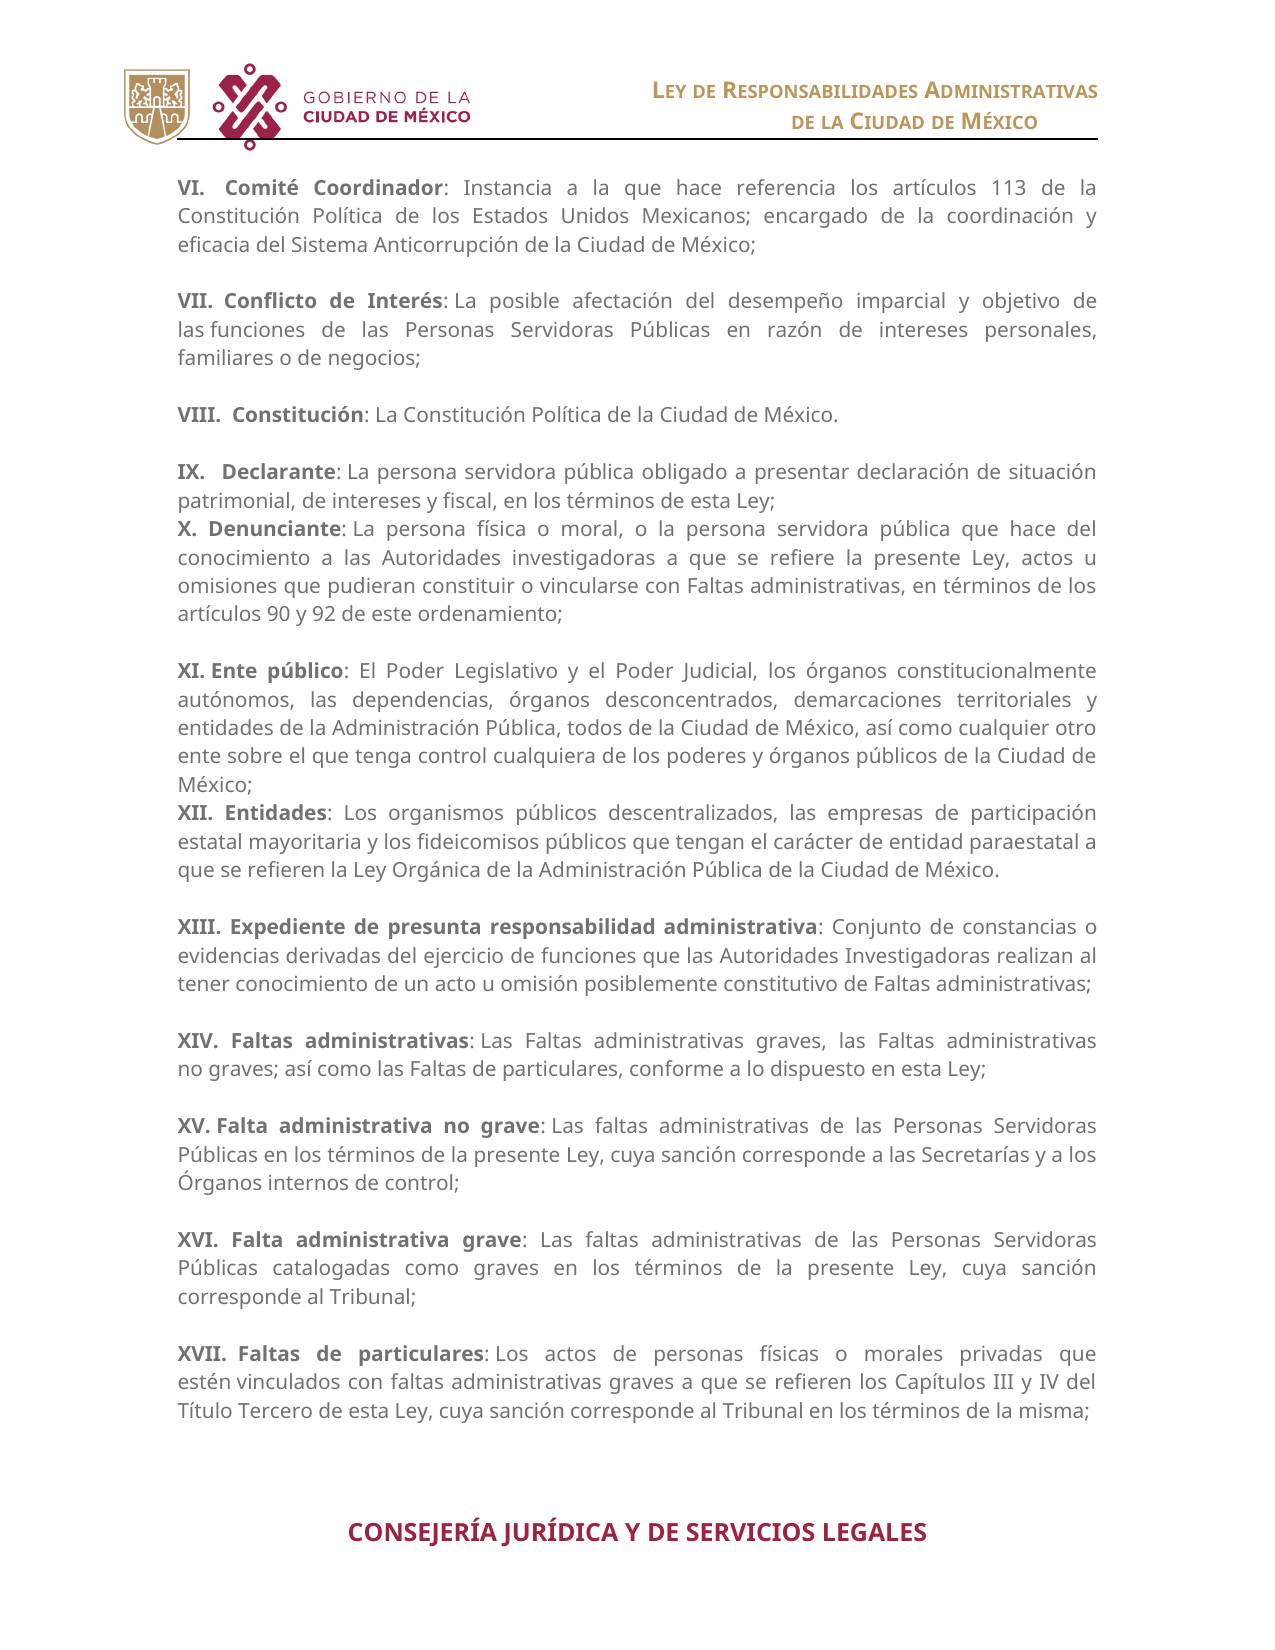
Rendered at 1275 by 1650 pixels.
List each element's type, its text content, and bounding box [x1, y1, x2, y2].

text XII. Entidades: Los organismos públicos descentralizados, las empresas de participación estatal mayoritaria y los fideicomisos públicos que tengan el carácter de entidad paraestatal a que se refieren la Ley Orgánica de la Administración Pública de la Ciudad de México. [177, 798, 1098, 884]
text VII. Conflicto de Interés: La posible afectación del desempeño imparcial y objetivo de las funciones de las Personas Servidoras Públicas en razón de intereses personales, familiares o de negocios; [177, 287, 1098, 372]
text XV. Falta administrativa no grave: Las faltas administrativas de las Personas Servidoras Públicas en los términos de la presente Ley, cuya sanción corresponde a las Secretarías y a los Órganos internos de control; [177, 1111, 1098, 1197]
text VIII. Constitución: La Constitución Política de la Ciudad de México. [177, 400, 1098, 429]
text XIII. Expediente de presunta responsabilidad administrativa: Conjunto de constancias o evidencias derivadas del ejercicio de funciones que las Autoridades Investigadoras realizan al tener conocimiento de un acto u omisión posiblemente constitutivo de Faltas administrativas; [177, 912, 1098, 998]
text VI. Comité Coordinador: Instancia a la que hace referencia los artículos 113 de la Constitución Política de los Estados Unidos Mexicanos; encargado de la coordinación y eficacia del Sistema Anticorrupción de la Ciudad de México; [177, 173, 1098, 258]
text XVII. Faltas de particulares: Los actos de personas físicas o morales privadas que estén vinculados con faltas administrativas graves a que se refieren los Capítulos III y IV del Título Tercero de esta Ley, cuya sanción corresponde al Tribunal en los términos de la misma; [177, 1339, 1098, 1424]
text X. Denunciante: La persona física o moral, o la persona servidora pública que hace del conocimiento a las Autoridades investigadoras a que se refiere la presente Ley, actos u omisiones que pudieran constituir o vincularse con Faltas administrativas, en términos de los artículos 90 y 92 de este ordenamiento; [177, 514, 1098, 628]
text IX. Declarante: La persona servidora pública obligado a presentar declaración de situación patrimonial, de intereses y fiscal, en los términos de esta Ley; [177, 457, 1098, 514]
text XVI. Falta administrativa grave: Las faltas administrativas de las Personas Servidoras Públicas catalogadas como graves en los términos de la presente Ley, cuya sanción corresponde al Tribunal; [177, 1225, 1098, 1310]
text XI. Ente público: El Poder Legislativo y el Poder Judicial, los órganos constitucionalmente autónomos, las dependencias, órganos desconcentrados, demarcaciones territoriales y entidades de la Administración Pública, todos de la Ciudad de México, así como cualquier otro ente sobre el que tenga control cualquiera de los poderes y órganos públicos de la Ciudad de México; [177, 656, 1098, 798]
text XIV. Faltas administrativas: Las Faltas administrativas graves, las Faltas administrativas no graves; así como las Faltas de particulares, conforme a lo dispuesto en esta Ley; [177, 1026, 1098, 1083]
picture [111, 54, 482, 161]
